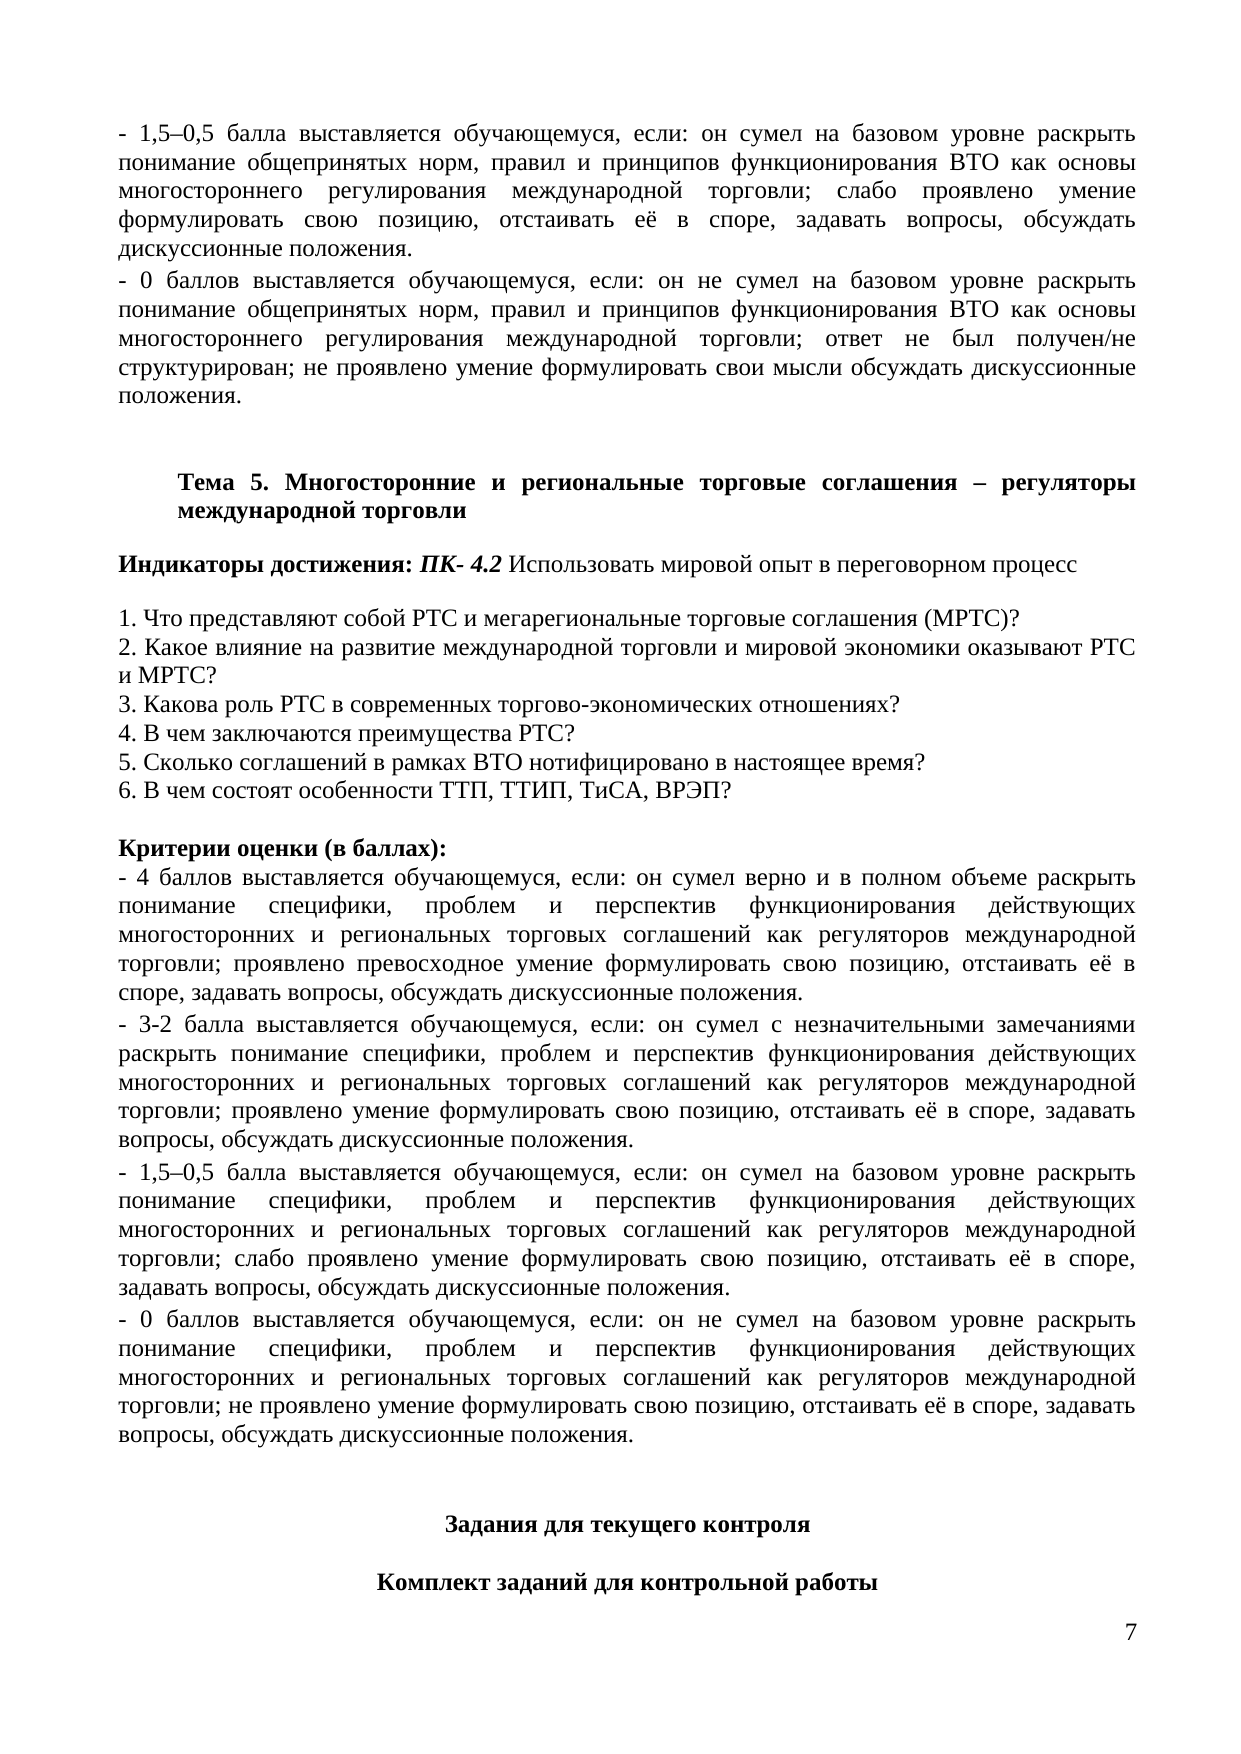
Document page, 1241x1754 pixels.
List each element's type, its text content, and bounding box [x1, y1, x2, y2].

text - 4 баллов выставляется обучающемуся, если: он сумел верно и в полном объеме раскрыть понимание специфики, проблем и перспектив функционирования действующих многосторонних и региональных торговых соглашений как регуляторов международной торговли; проявлено превосходное умение формулировать свою позицию, отстаивать её в споре, задавать вопросы, обсуждать дискуссионные положения. [118, 862, 1137, 1006]
text 5. Сколько соглашений в рамках ВТО нотифицировано в настоящее время? [118, 747, 1137, 776]
text 4. В чем заключаются преимущества РТС? [118, 718, 1137, 747]
text 2. Какое влияние на развитие международной торговли и мировой экономики оказывают РТС и МРТС? [118, 632, 1137, 689]
text 1. Что представляют собой РТС и мегарегиональные торговые соглашения (МРТС)? [118, 603, 1137, 632]
text Комплект заданий для контрольной работы [118, 1567, 1137, 1596]
text - 0 баллов выставляется обучающемуся, если: он не сумел на базовом уровне раскрыть понимание специфики, проблем и перспектив функционирования действующих многосторонних и региональных торговых соглашений как регуляторов международной торговли; не проявлено умение формулировать свою позицию, отстаивать её в споре, задавать вопросы, обсуждать дискуссионные положения. [118, 1304, 1137, 1448]
text Задания для текущего контроля [118, 1509, 1137, 1538]
text 3. Какова роль РТС в современных торгово-экономических отношениях? [118, 689, 1137, 718]
text - 3-2 балла выставляется обучающемуся, если: он сумел с незначительными замечаниями раскрыть понимание специфики, проблем и перспектив функционирования действующих многосторонних и региональных торговых соглашений как регуляторов международной торговли; проявлено умение формулировать свою позицию, отстаивать её в споре, задавать вопросы, обсуждать дискуссионные положения. [118, 1009, 1137, 1153]
text Критерии оценки (в баллах): [118, 833, 1137, 862]
text Индикаторы достижения: ПК- 4.2 Использовать мировой опыт в переговорном процесс [118, 549, 1137, 578]
text - 1,5–0,5 балла выставляется обучающемуся, если: он сумел на базовом уровне раскрыть понимание общепринятых норм, правил и принципов функционирования ВТО как основы многостороннего регулирования международной торговли; слабо проявлено умение формулировать свою позицию, отстаивать её в споре, задавать вопросы, обсуждать дискуссионные положения. [118, 118, 1137, 262]
text - 1,5–0,5 балла выставляется обучающемуся, если: он сумел на базовом уровне раскрыть понимание специфики, проблем и перспектив функционирования действующих многосторонних и региональных торговых соглашений как регуляторов международной торговли; слабо проявлено умение формулировать свою позицию, отстаивать её в споре, задавать вопросы, обсуждать дискуссионные положения. [118, 1157, 1137, 1301]
text 6. В чем состоят особенности ТТП, ТТИП, ТиСА, ВРЭП? [118, 776, 1137, 804]
text - 0 баллов выставляется обучающемуся, если: он не сумел на базовом уровне раскрыть понимание общепринятых норм, правил и принципов функционирования ВТО как основы многостороннего регулирования международной торговли; ответ не был получен/не структурирован; не проявлено умение формулировать свои мысли обсуждать дискуссионные положения. [118, 266, 1137, 409]
text Тема 5. Многосторонние и региональные торговые соглашения – регуляторы международной торговли [177, 467, 1137, 524]
